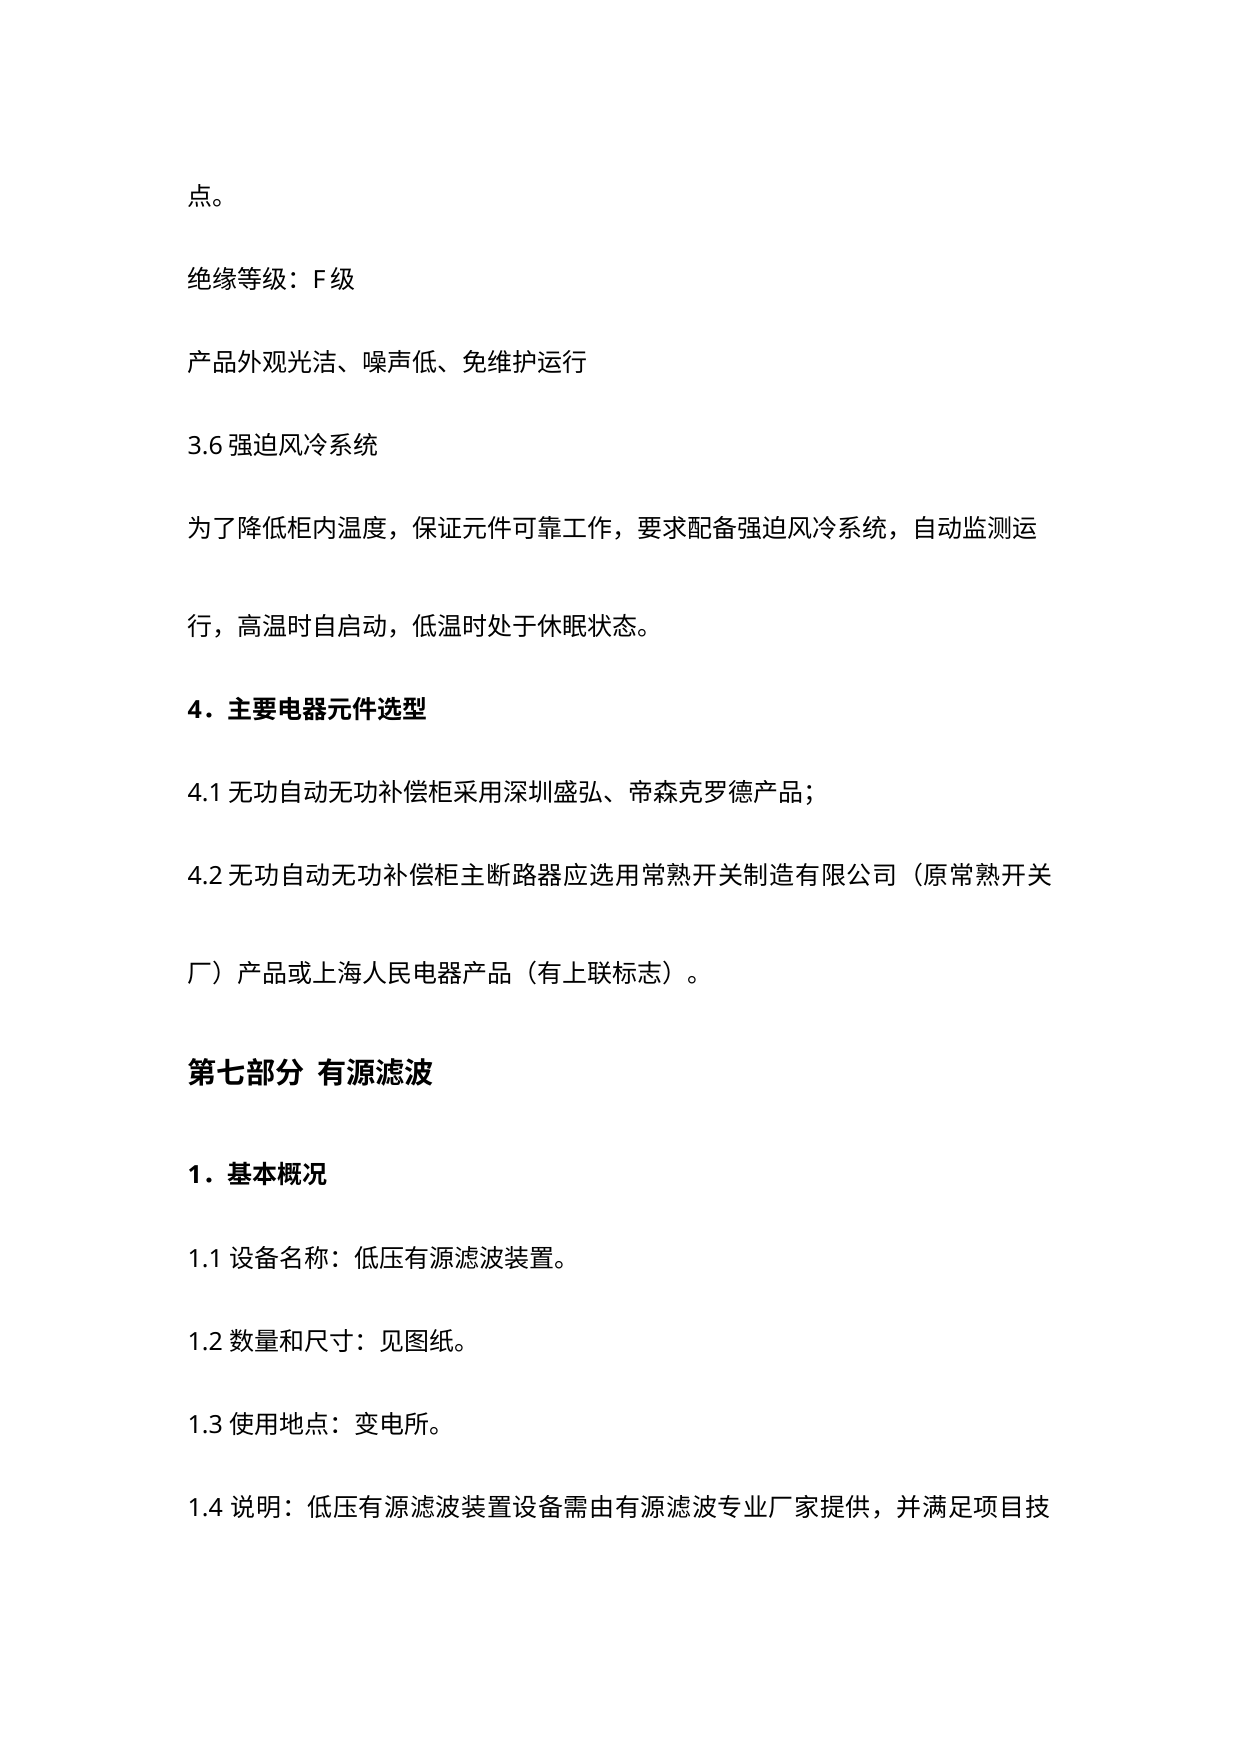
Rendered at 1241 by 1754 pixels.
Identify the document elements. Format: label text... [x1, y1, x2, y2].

text 4.2无功自动无功补偿柜主断路器应选用常熟开关制造有限公司（原常熟开关厂）产品或上海人民电器产品（有上联标志）。 [187, 841, 1053, 1004]
text 为了降低柜内温度，保证元件可靠工作，要求配备强迫风冷系统，自动监测运行，高温时自启动，低温时处于休眠状态。 [187, 494, 1053, 657]
text 3.6强迫风冷系统 [187, 411, 1053, 476]
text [187, 1473, 1053, 1538]
text 1.2 数量和尺寸：见图纸。 [187, 1307, 1053, 1372]
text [187, 162, 1053, 227]
text 产品外观光洁、噪声低、免维护运行 [187, 328, 1053, 393]
text 第七部分 有源滤波 [187, 1038, 1053, 1103]
text 4．主要电器元件选型 [187, 675, 1053, 740]
text 1.3 使用地点：变电所。 [187, 1390, 1053, 1455]
text 绝缘等级：F级 [187, 245, 1053, 310]
text 4.1无功自动无功补偿柜采用深圳盛弘、帝森克罗德产品； [187, 758, 1053, 823]
text 1.1 设备名称：低压有源滤波装置。 [187, 1224, 1053, 1289]
text 1．基本概况 [187, 1141, 1053, 1206]
